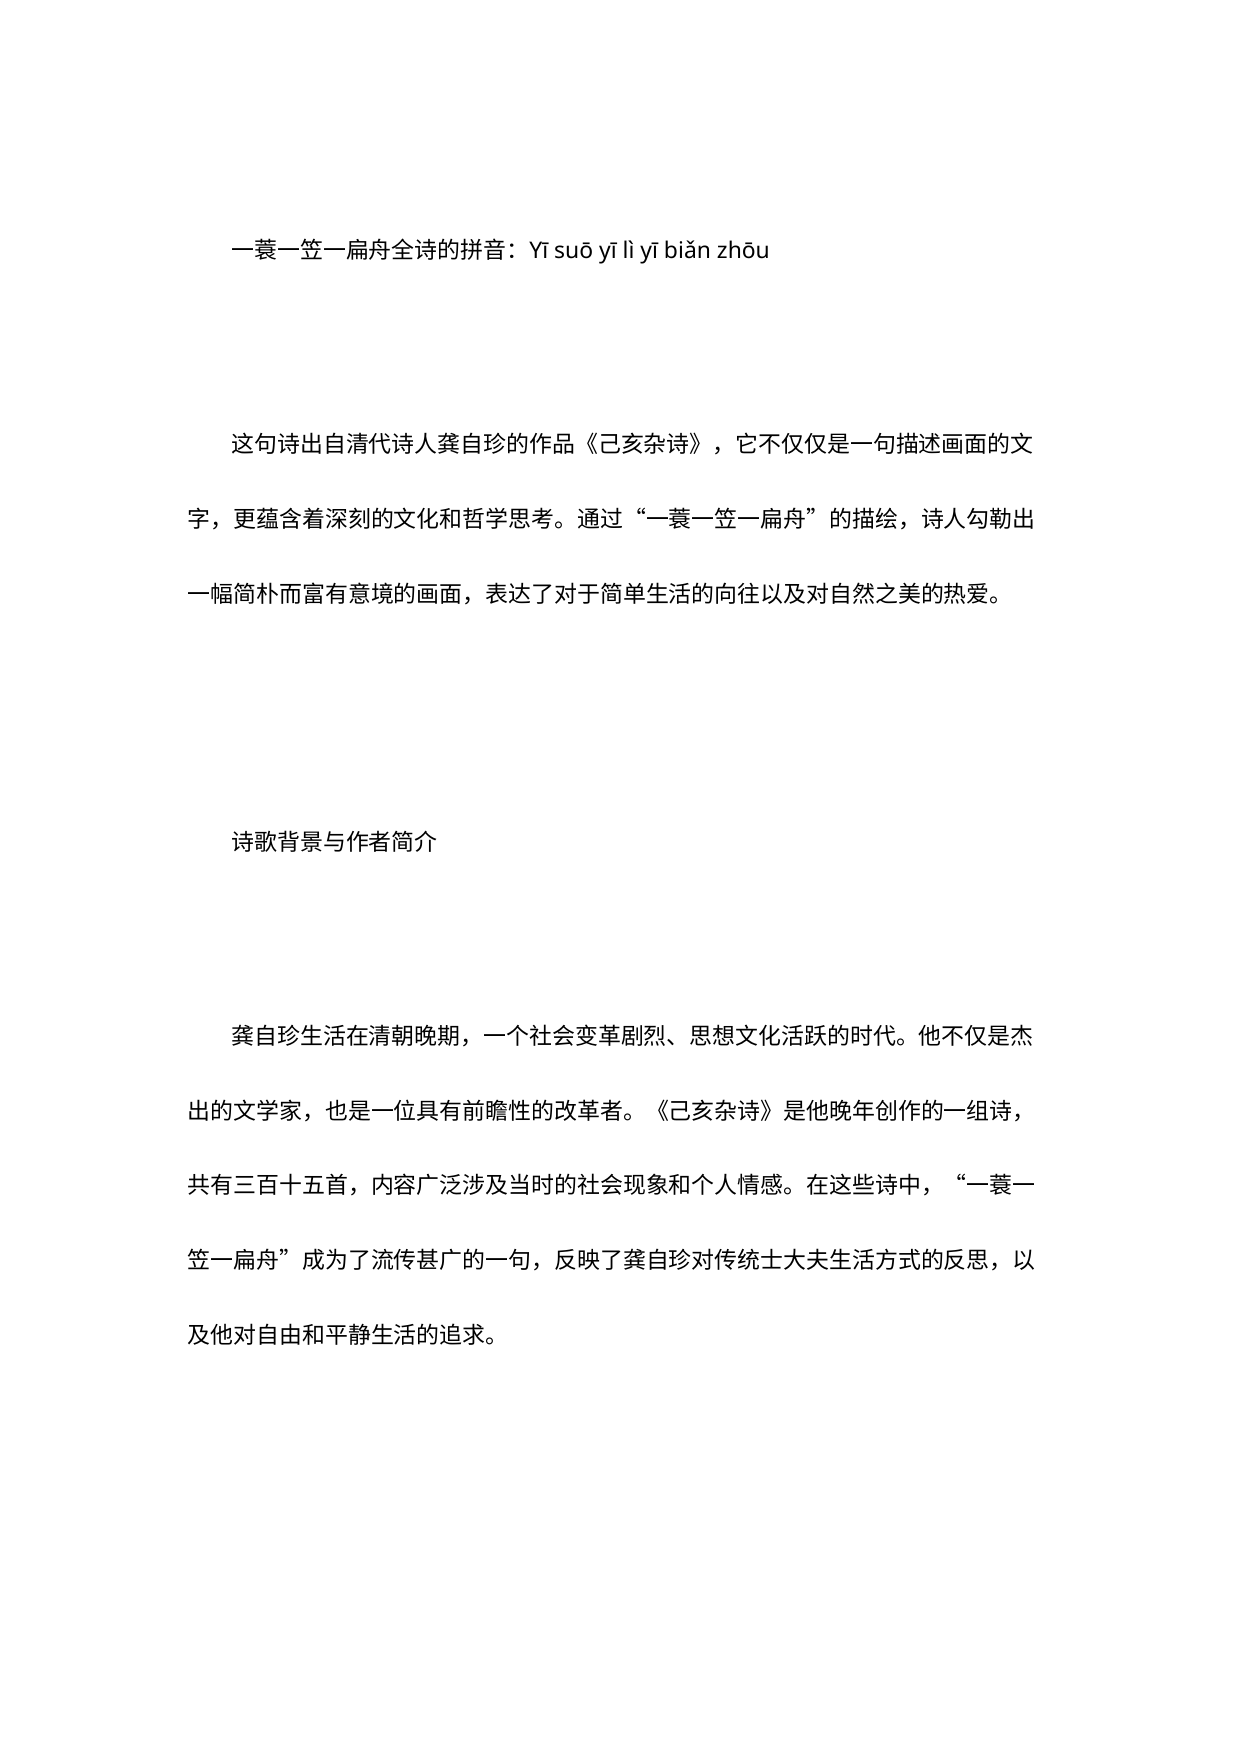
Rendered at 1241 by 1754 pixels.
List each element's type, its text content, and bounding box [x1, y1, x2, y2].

text 诗歌背景与作者简介 [187, 808, 1053, 873]
text 这句诗出自清代诗人龚自珍的作品《己亥杂诗》，它不仅仅是一句描述画面的文字，更蕴含着深刻的文化和哲学思考。通过“一蓑一笠一扁舟”的描绘，诗人勾勒出一幅简朴而富有意境的画面，表达了对于简单生活的向往以及对自然之美的热爱。 [187, 410, 1053, 624]
text 一蓑一笠一扁舟全诗的拼音：Yī suō yī lì yī biǎn zhōu [187, 216, 1053, 281]
text 龚自珍生活在清朝晚期，一个社会变革剧烈、思想文化活跃的时代。他不仅是杰出的文学家，也是一位具有前瞻性的改革者。《己亥杂诗》是他晚年创作的一组诗，共有三百十五首，内容广泛涉及当时的社会现象和个人情感。在这些诗中，“一蓑一笠一扁舟”成为了流传甚广的一句，反映了龚自珍对传统士大夫生活方式的反思，以及他对自由和平静生活的追求。 [187, 1002, 1053, 1366]
